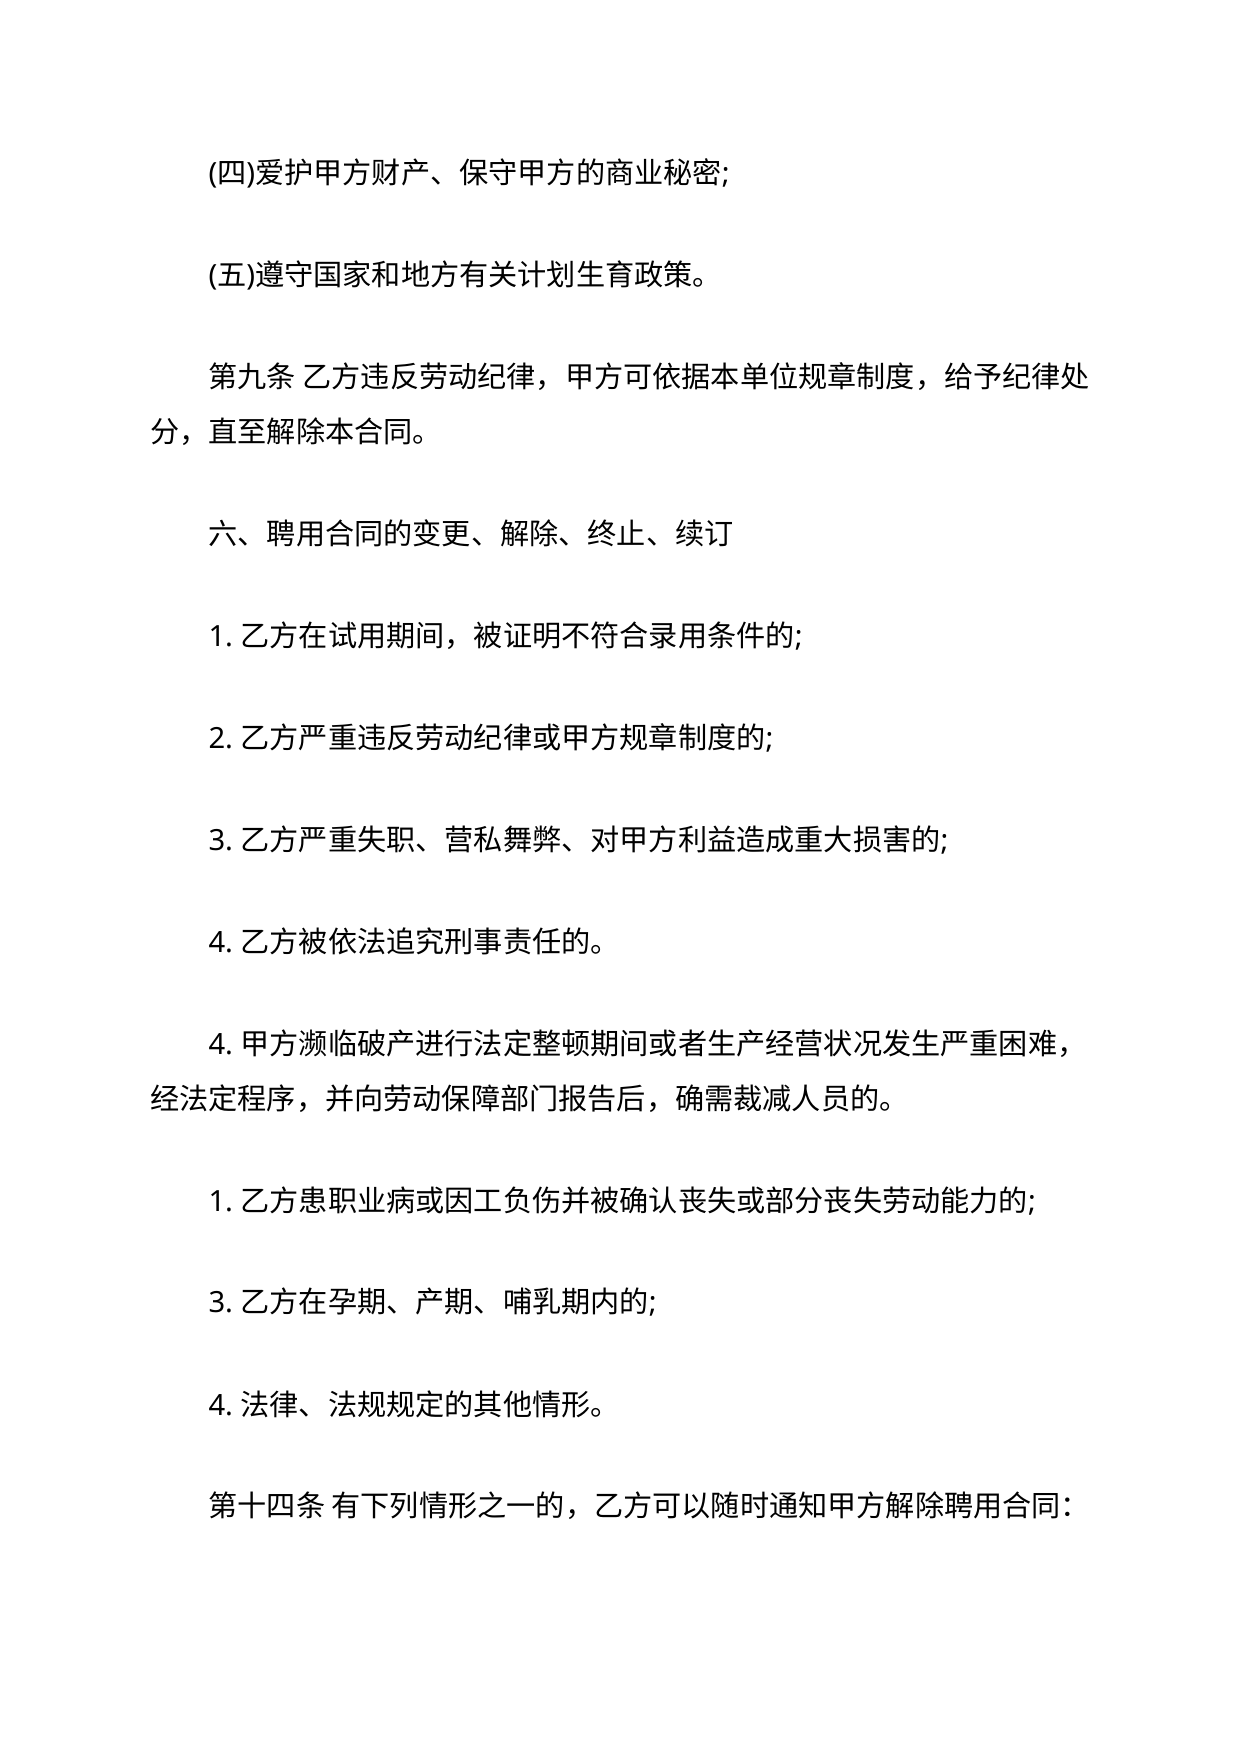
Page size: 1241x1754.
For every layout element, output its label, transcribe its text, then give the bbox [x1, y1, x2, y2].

text 六、聘用合同的变更、解除、终止、续订 [150, 511, 1090, 553]
text 3. 乙方严重失职、营私舞弊、对甲方利益造成重大损害的; [150, 816, 1090, 859]
text (四)爱护甲方财产、保守甲方的商业秘密; [150, 150, 1090, 192]
text 第九条 乙方违反劳动纪律，甲方可依据本单位规章制度，给予纪律处分，直至解除本合同。 [150, 354, 1090, 451]
text 4. 甲方濒临破产进行法定整顿期间或者生产经营状况发生严重困难，经法定程序，并向劳动保障部门报告后，确需裁减人员的。 [150, 1020, 1090, 1118]
text 第十四条 有下列情形之一的，乙方可以随时通知甲方解除聘用合同： [150, 1483, 1090, 1525]
text 2. 乙方严重违反劳动纪律或甲方规章制度的; [150, 714, 1090, 757]
text 3. 乙方在孕期、产期、哺乳期内的; [150, 1279, 1090, 1321]
text 4. 乙方被依法追究刑事责任的。 [150, 918, 1090, 961]
text (五)遵守国家和地方有关计划生育政策。 [150, 252, 1090, 294]
text 1. 乙方在试用期间，被证明不符合录用条件的; [150, 612, 1090, 655]
text 1. 乙方患职业病或因工负伤并被确认丧失或部分丧失劳动能力的; [150, 1177, 1090, 1219]
text 4. 法律、法规规定的其他情形。 [150, 1381, 1090, 1423]
